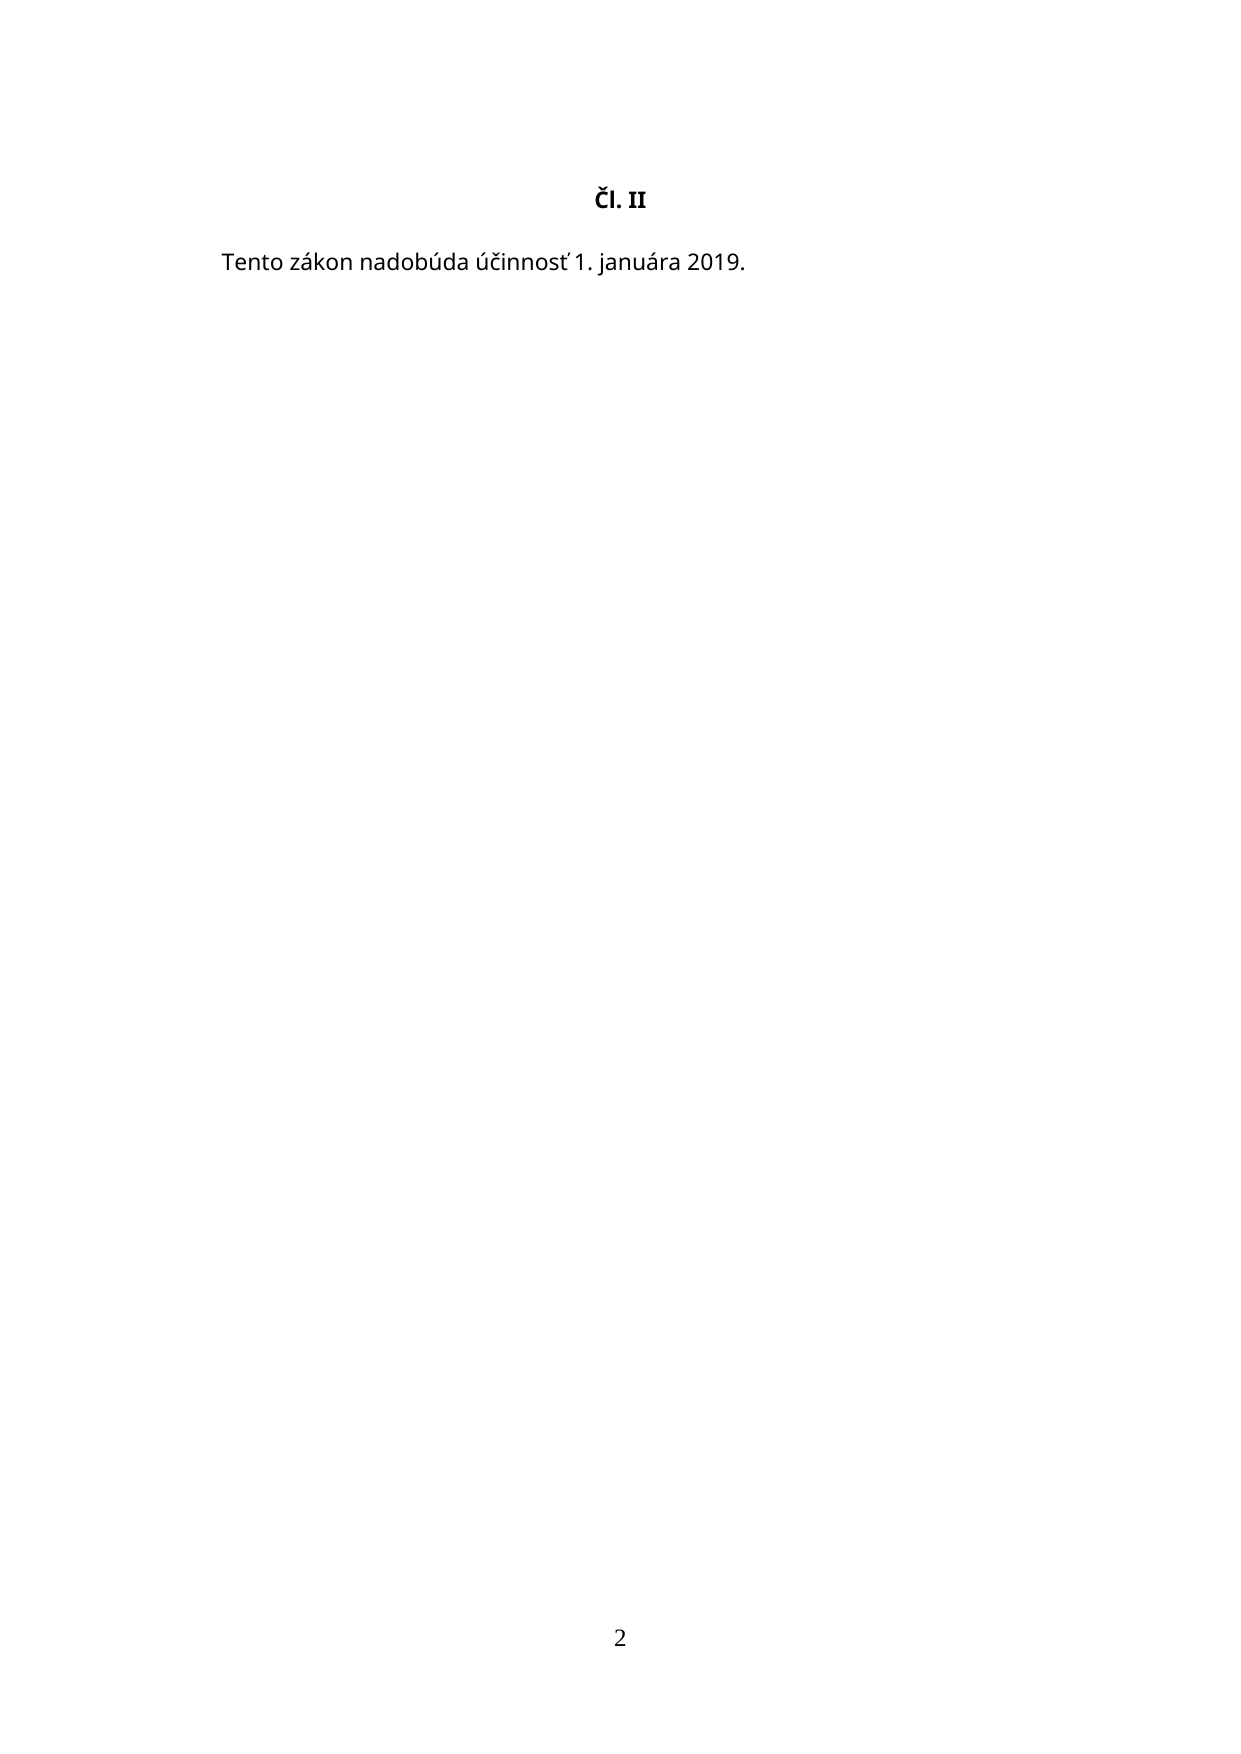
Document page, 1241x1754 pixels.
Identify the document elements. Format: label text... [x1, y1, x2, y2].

text Tento zákon nadobúda účinnosť 1. januára 2019. [148, 246, 1092, 277]
text Čl. II [148, 184, 1092, 215]
